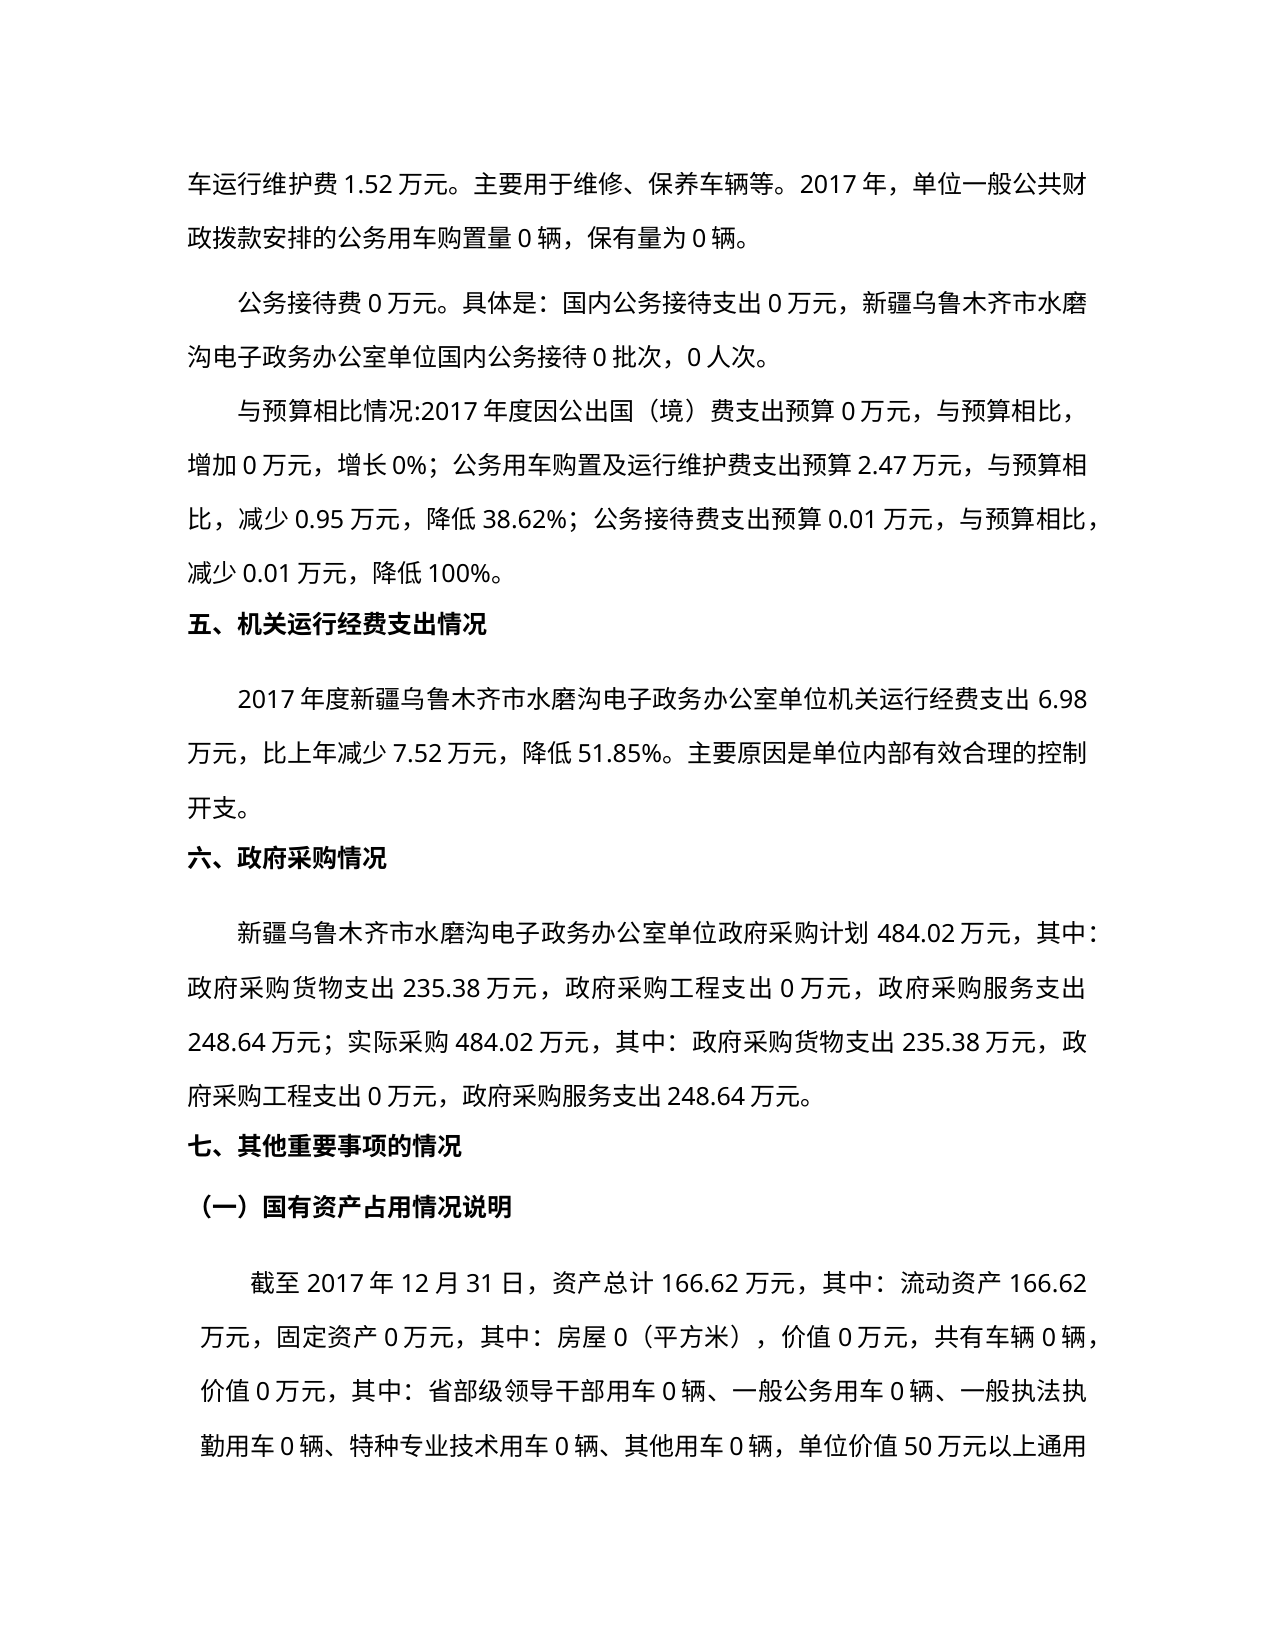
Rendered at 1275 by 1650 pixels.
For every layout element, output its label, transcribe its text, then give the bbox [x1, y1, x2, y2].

text 六、政府采购情况 [187, 838, 1087, 874]
text 七、其他重要事项的情况 [187, 1127, 1087, 1163]
text 五、机关运行经费支出情况 [187, 604, 1087, 640]
text 新疆乌鲁木齐市水磨沟电子政务办公室单位政府采购计划484.02万元，其中：政府采购货物支出235.38万元，政府采购工程支出0万元，政府采购服务支出248.64万元；实际采购484.02万元，其中：政府采购货物支出235.38万元，政府采购工程支出0万元，政府采购服务支出248.64万元。 [187, 899, 1087, 1116]
text 2017年度新疆乌鲁木齐市水磨沟电子政务办公室单位机关运行经费支出6.98万元，比上年减少7.52万元，降低51.85%。主要原因是单位内部有效合理的控制开支。 [187, 665, 1087, 828]
text 与预算相比情况:2017年度因公出国（境）费支出预算0万元，与预算相比，增加0万元，增长0%；公务用车购置及运行维护费支出预算2.47万元，与预算相比，减少0.95万元，降低38.62%；公务接待费支出预算0.01万元，与预算相比，减少0.01万元，降低100%。 [187, 377, 1087, 594]
text （一）国有资产占用情况说明 [187, 1188, 1087, 1224]
text 公务接待费0万元。具体是：国内公务接待支出0万元，新疆乌鲁木齐市水磨沟电子政务办公室单位国内公务接待0批次，0人次。 [187, 269, 1087, 377]
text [187, 150, 1087, 258]
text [200, 1249, 1087, 1466]
